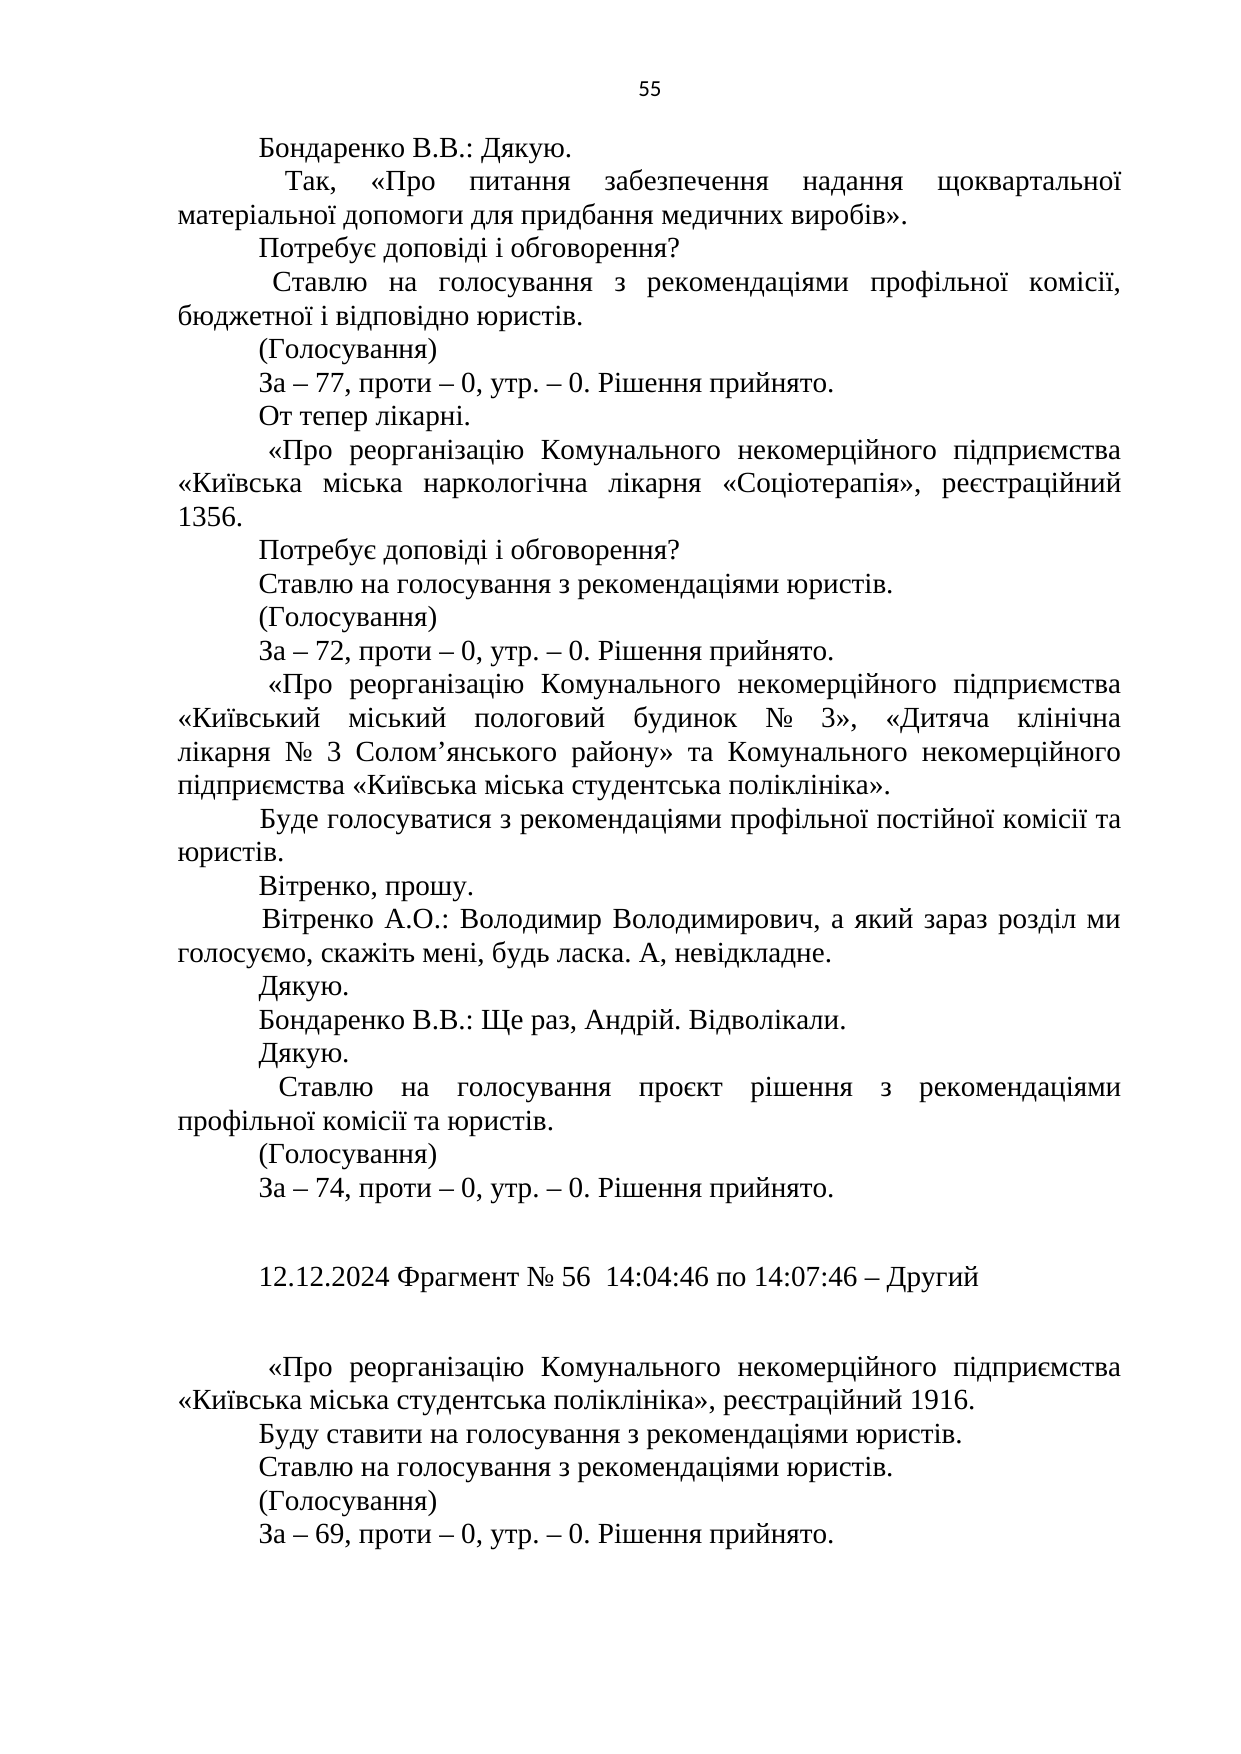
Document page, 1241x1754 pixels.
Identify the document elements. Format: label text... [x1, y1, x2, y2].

text (Голосування) [177, 331, 1122, 365]
text Бондаренко В.В.: Дякую. [177, 130, 1122, 163]
text Вітренко, прошу. [177, 868, 1122, 901]
text От тепер лікарні. [177, 398, 1122, 432]
text Ставлю на голосування проєкт рішення з рекомендаціями профільної комісії та юристів. [177, 1069, 1122, 1136]
text (Голосування) [177, 1136, 1122, 1170]
text Ставлю на голосування з рекомендаціями юристів. [177, 566, 1122, 599]
text Бондаренко В.В.: Ще раз, Андрій. Відволікали. [177, 1002, 1122, 1036]
text За – 72, проти – 0, утр. – 0. Рішення прийнято. [177, 633, 1122, 667]
text Буду ставити на голосування з рекомендаціями юристів. [177, 1416, 1122, 1449]
text За – 77, проти – 0, утр. – 0. Рішення прийнято. [177, 365, 1122, 398]
text «Про реорганізацію Комунального некомерційного підприємства «Київський міський пологовий будинок № 3», «Дитяча клінічна лікарня № 3 Солом’янського району» та Комунального некомерційного підприємства «Київська міська студентська поліклініка». [177, 667, 1122, 801]
text (Голосування) [177, 599, 1122, 633]
text Дякую. [177, 1036, 1122, 1069]
text «Про реорганізацію Комунального некомерційного підприємства «Київська міська студентська поліклініка», реєстраційний 1916. [177, 1349, 1122, 1416]
text (Голосування) [177, 1483, 1122, 1517]
text 12.12.2024 Фрагмент № 56 14:04:46 по 14:07:46 – Другий [177, 1259, 1122, 1293]
text Вітренко А.О.: Володимир Володимирович, а який зараз розділ ми голосуємо, скажіть мені, будь ласка. А, невідкладне. [177, 901, 1122, 968]
text Ставлю на голосування з рекомендаціями юристів. [177, 1449, 1122, 1483]
text За – 69, проти – 0, утр. – 0. Рішення прийнято. [177, 1517, 1122, 1550]
text Дякую. [177, 968, 1122, 1002]
text Ставлю на голосування з рекомендаціями профільної комісії, бюджетної і відповідно юристів. [177, 264, 1122, 331]
text Потребує доповіді і обговорення? [177, 532, 1122, 566]
text Потребує доповіді і обговорення? [177, 231, 1122, 264]
text Буде голосуватися з рекомендаціями профільної постійної комісії та юристів. [177, 801, 1122, 868]
text Так, «Про питання забезпечення надання щоквартальної матеріальної допомоги для придбання медичних виробів». [177, 163, 1122, 231]
text «Про реорганізацію Комунального некомерційного підприємства «Київська міська наркологічна лікарня «Соціотерапія», реєстраційний 1356. [177, 432, 1122, 532]
text За – 74, проти – 0, утр. – 0. Рішення прийнято. [177, 1170, 1122, 1203]
